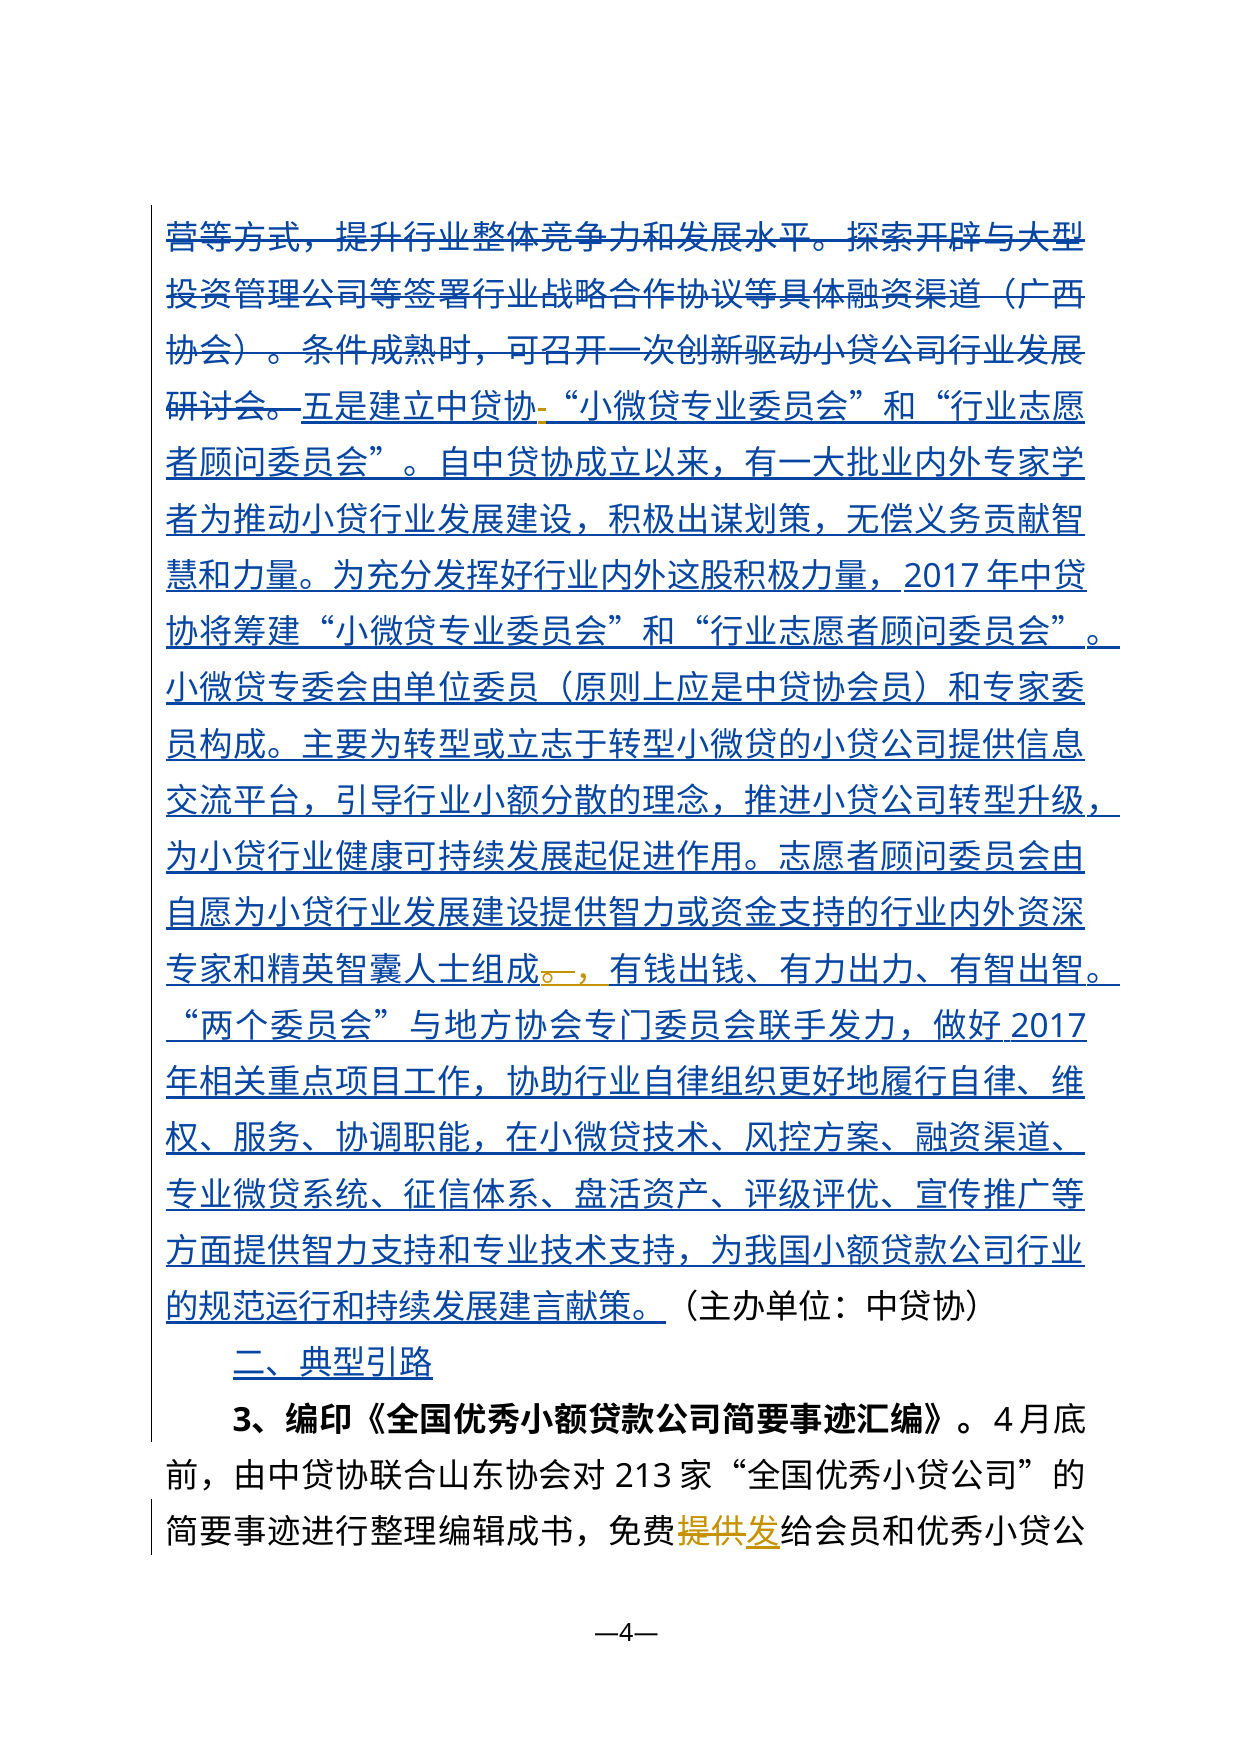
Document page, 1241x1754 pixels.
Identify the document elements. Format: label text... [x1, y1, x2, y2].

text 2、。国家相关扶贫金与小贷公司对接融资（主办单位：中贷协） [165, 1041, 1087, 1330]
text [165, 1386, 1087, 1555]
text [165, 205, 1087, 1040]
